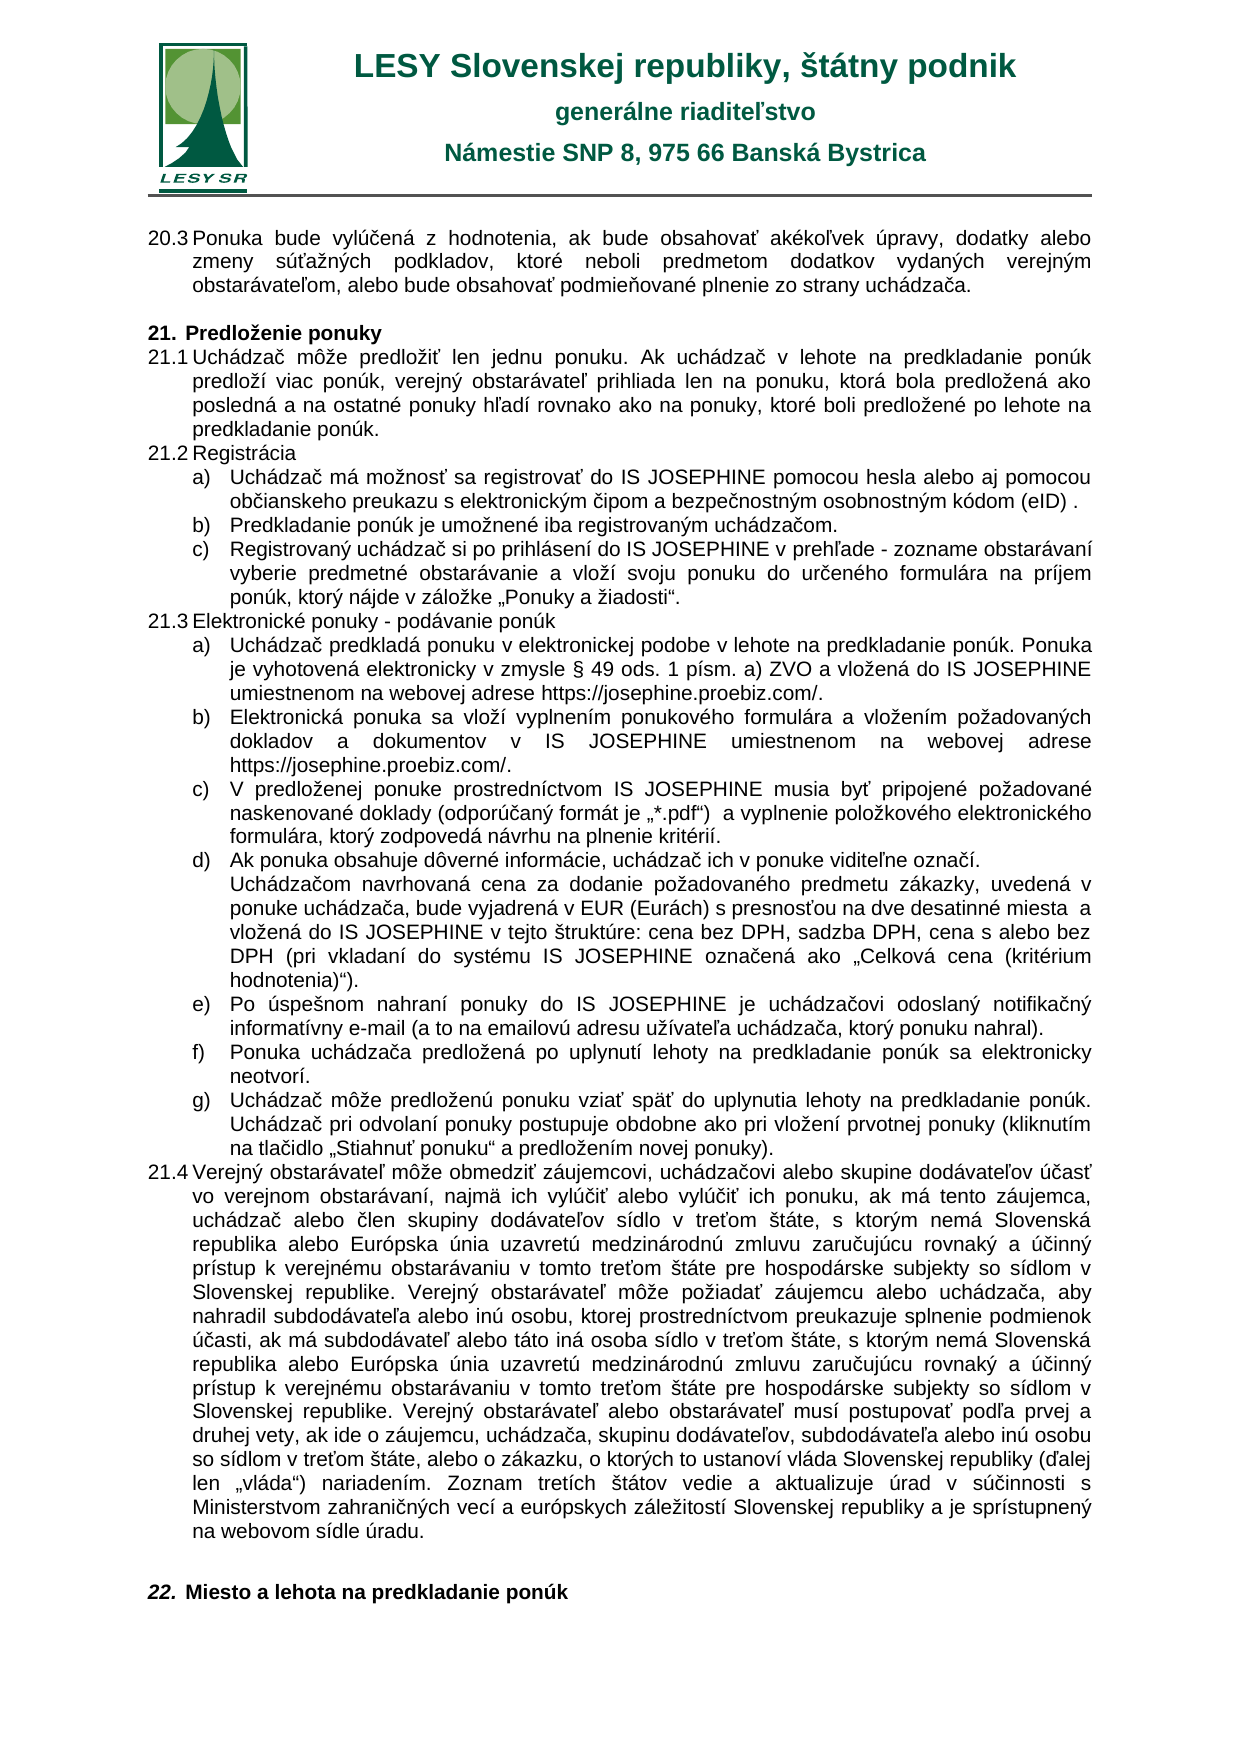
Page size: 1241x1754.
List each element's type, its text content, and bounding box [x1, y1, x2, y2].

list Uchádzač môže predloženú ponuku vziať späť do uplynutia lehoty na predkladanie ponúk. Uchádzač pri odvolaní ponuky postupuje obdobne ako pri vložení prvotnej ponuky (kliknutím na tlačidlo „Stiahnuť ponuku“ a predložením novej ponuky). [192, 1088, 1093, 1160]
list Predkladanie ponúk je umožnené iba registrovaným uchádzačom. [192, 513, 1093, 537]
list Elektronická ponuka sa vloží vyplnením ponukového formulára a vložením požadovaných dokladov a dokumentov v IS JOSEPHINE umiestnenom na webovej adrese https://josephine.proebiz.com/. [192, 704, 1093, 776]
list Uchádzač predkladá ponuku v elektronickej podobe v lehote na predkladanie ponúk. Ponuka je vyhotovená elektronicky v zmysle § 49 ods. 1 písm. a) ZVO a vložená do IS JOSEPHINE umiestnenom na webovej adrese https://josephine.proebiz.com/. [192, 633, 1093, 704]
list V predloženej ponuke prostredníctvom IS JOSEPHINE musia byť pripojené požadované naskenované doklady (odporúčaný formát je „*.pdf“) a vyplnenie položkového elektronického formulára, ktorý zodpovedá návrhu na plnenie kritérií. [192, 776, 1093, 848]
list Uchádzačom navrhovaná cena za dodanie požadovaného predmetu zákazky, uvedená v ponuke uchádzača, bude vyjadrená v EUR (Eurách) s presnosťou na dve desatinné miesta a vložená do IS JOSEPHINE v tejto štruktúre: cena bez DPH, sadzba DPH, cena s alebo bez DPH (pri vkladaní do systému IS JOSEPHINE označená ako „Celková cena (kritérium hodnotenia)“). [229, 872, 1093, 992]
list Miesto a lehota na predkladanie ponúk [148, 1579, 1093, 1603]
list Uchádzač môže predložiť len jednu ponuku. Ak uchádzač v lehote na predkladanie ponúk predloží viac ponúk, verejný obstarávateľ prihliada len na ponuku, ktorá bola predložená ako posledná a na ostatné ponuky hľadí rovnako ako na ponuky, ktoré boli predložené po lehote na predkladanie ponúk. [148, 345, 1093, 441]
list Ak ponuka obsahuje dôverné informácie, uchádzač ich v ponuke viditeľne označí. [192, 848, 1093, 872]
list Uchádzač má možnosť sa registrovať do IS JOSEPHINE pomocou hesla alebo aj pomocou občianskeho preukazu s elektronickým čipom a bezpečnostným osobnostným kódom (eID) . [192, 465, 1093, 513]
list Predloženie ponuky [148, 321, 1093, 345]
list Ponuka uchádzača predložená po uplynutí lehoty na predkladanie ponúk sa elektronicky neotvorí. [192, 1040, 1093, 1088]
list Po úspešnom nahraní ponuky do IS JOSEPHINE je uchádzačovi odoslaný notifikačný informatívny e-mail (a to na emailovú adresu užívateľa uchádzača, ktorý ponuku nahral). [192, 992, 1093, 1040]
list Registrovaný uchádzač si po prihlásení do IS JOSEPHINE v prehľade - zozname obstarávaní vyberie predmetné obstarávanie a vloží svoju ponuku do určeného formulára na príjem ponúk, ktorý nájde v záložke „Ponuky a žiadosti“. [192, 537, 1093, 609]
list Elektronické ponuky - podávanie ponúk [148, 609, 1093, 633]
list Registrácia [148, 441, 1093, 465]
list Verejný obstarávateľ môže obmedziť záujemcovi, uchádzačovi alebo skupine dodávateľov účasť vo verejnom obstarávaní, najmä ich vylúčiť alebo vylúčiť ich ponuku, ak má tento záujemca, uchádzač alebo člen skupiny dodávateľov sídlo v treťom štáte, s ktorým nemá Slovenská republika alebo Európska únia uzavretú medzinárodnú zmluvu zaručujúcu rovnaký a účinný prístup k verejnému obstarávaniu v tomto treťom štáte pre hospodárske subjekty so sídlom v Slovenskej republike. Verejný obstarávateľ môže požiadať záujemcu alebo uchádzača, aby nahradil subdodávateľa alebo inú osobu, ktorej prostredníctvom preukazuje splnenie podmienok účasti, ak má subdodávateľ alebo táto iná osoba sídlo v treťom štáte, s ktorým nemá Slovenská republika alebo Európska únia uzavretú medzinárodnú zmluvu zaručujúcu rovnaký a účinný prístup k verejnému obstarávaniu v tomto treťom štáte pre hospodárske subjekty so sídlom v Slovenskej republike. Verejný obstarávateľ alebo obstarávateľ musí postupovať podľa prvej a druhej vety, ak ide o záujemcu, uchádzača, skupinu dodávateľov, subdodávateľa alebo inú osobu so sídlom v treťom štáte, alebo o zákazku, o ktorých to ustanoví vláda Slovenskej republiky (ďalej len „vláda“) nariadením. Zoznam tretích štátov vedie a aktualizuje úrad v súčinnosti s Ministerstvom zahraničných vecí a európskych záležitostí Slovenskej republiky a je sprístupnený na webovom sídle úradu. [148, 1160, 1093, 1543]
list Ponuka bude vylúčená z hodnotenia, ak bude obsahovať akékoľvek úpravy, dodatky alebo zmeny súťažných podkladov, ktoré neboli predmetom dodatkov vydaných verejným obstarávateľom, alebo bude obsahovať podmieňované plnenie zo strany uchádzača. [148, 225, 1093, 297]
